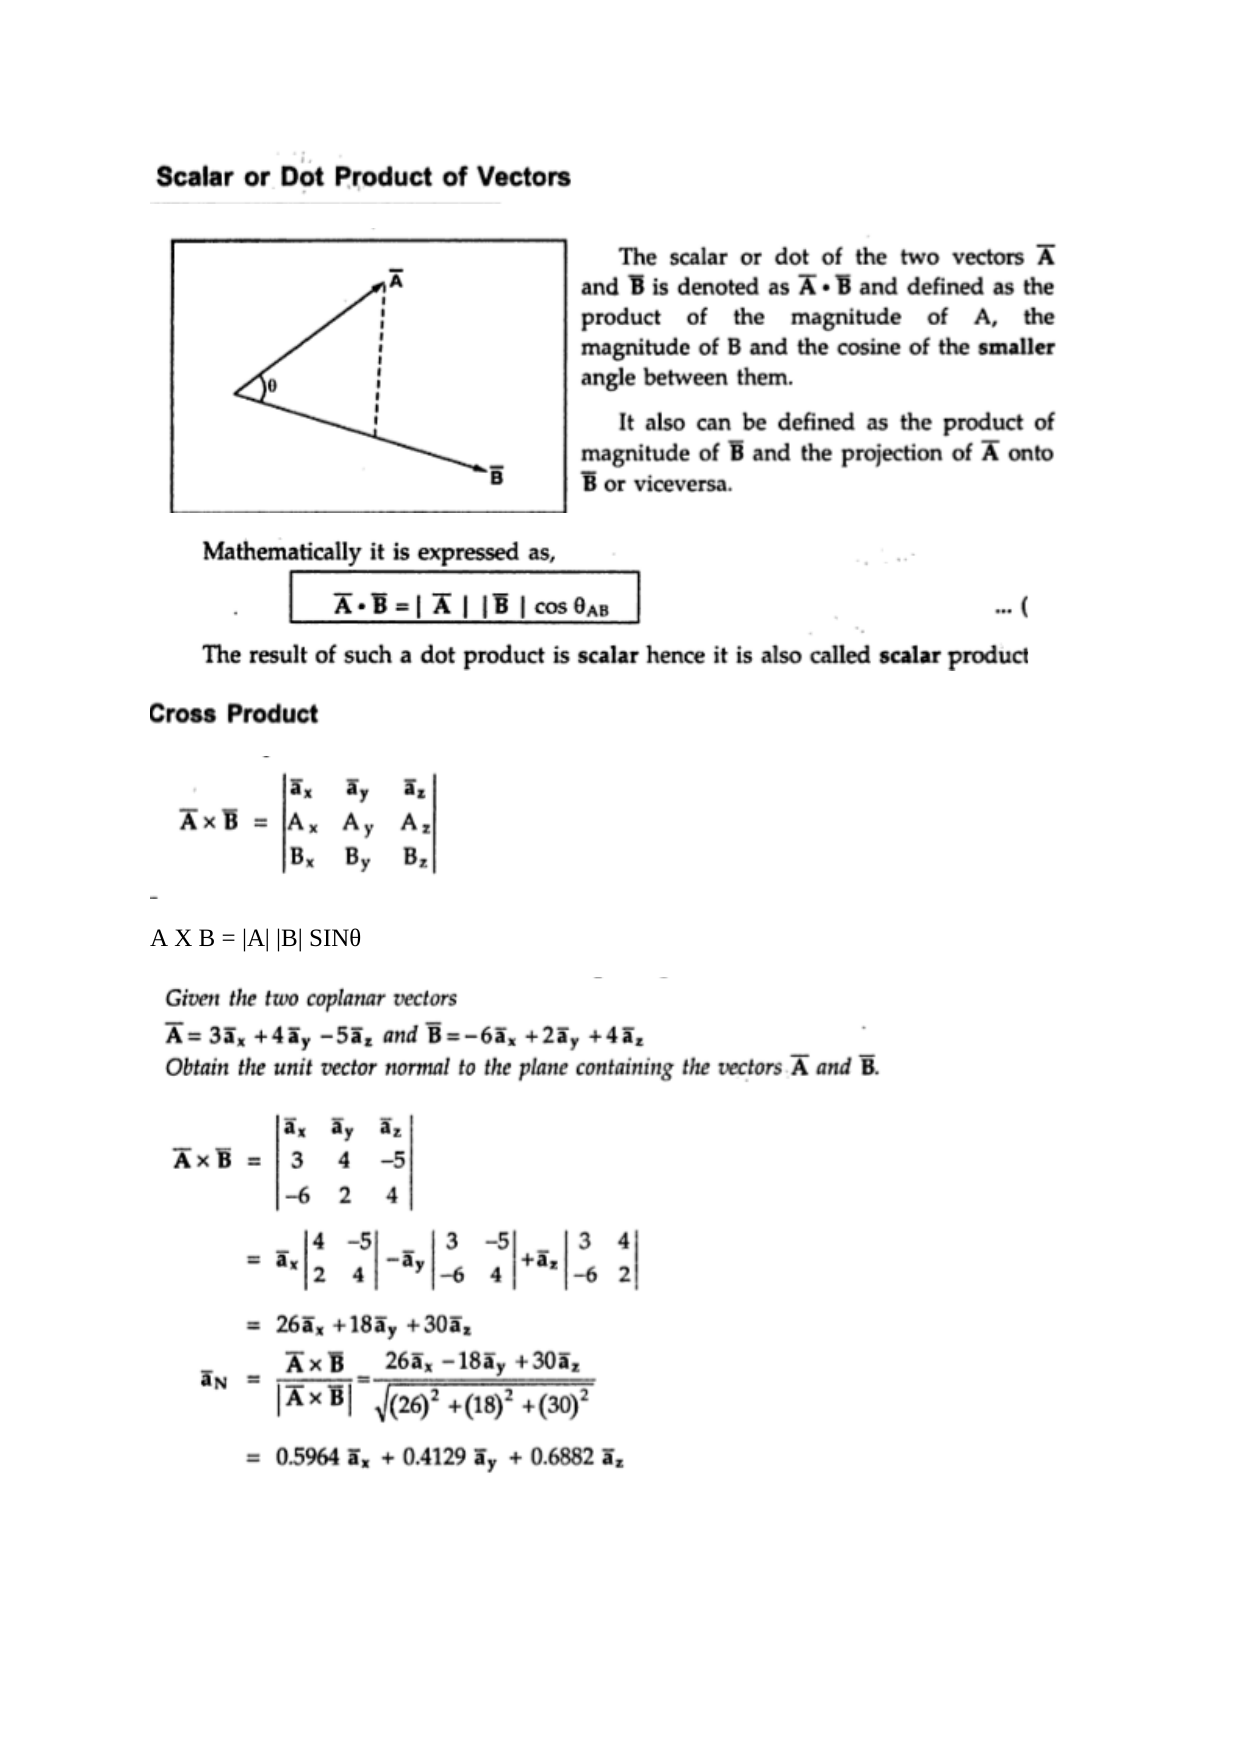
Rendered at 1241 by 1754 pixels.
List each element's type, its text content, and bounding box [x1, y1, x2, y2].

picture [150, 756, 479, 899]
picture [150, 977, 907, 1087]
picture [150, 1111, 722, 1476]
picture [150, 695, 339, 732]
picture [150, 228, 1091, 513]
picture [150, 537, 1029, 671]
picture [150, 150, 582, 204]
text A X B = |A| |B| SINθ [150, 923, 1090, 952]
